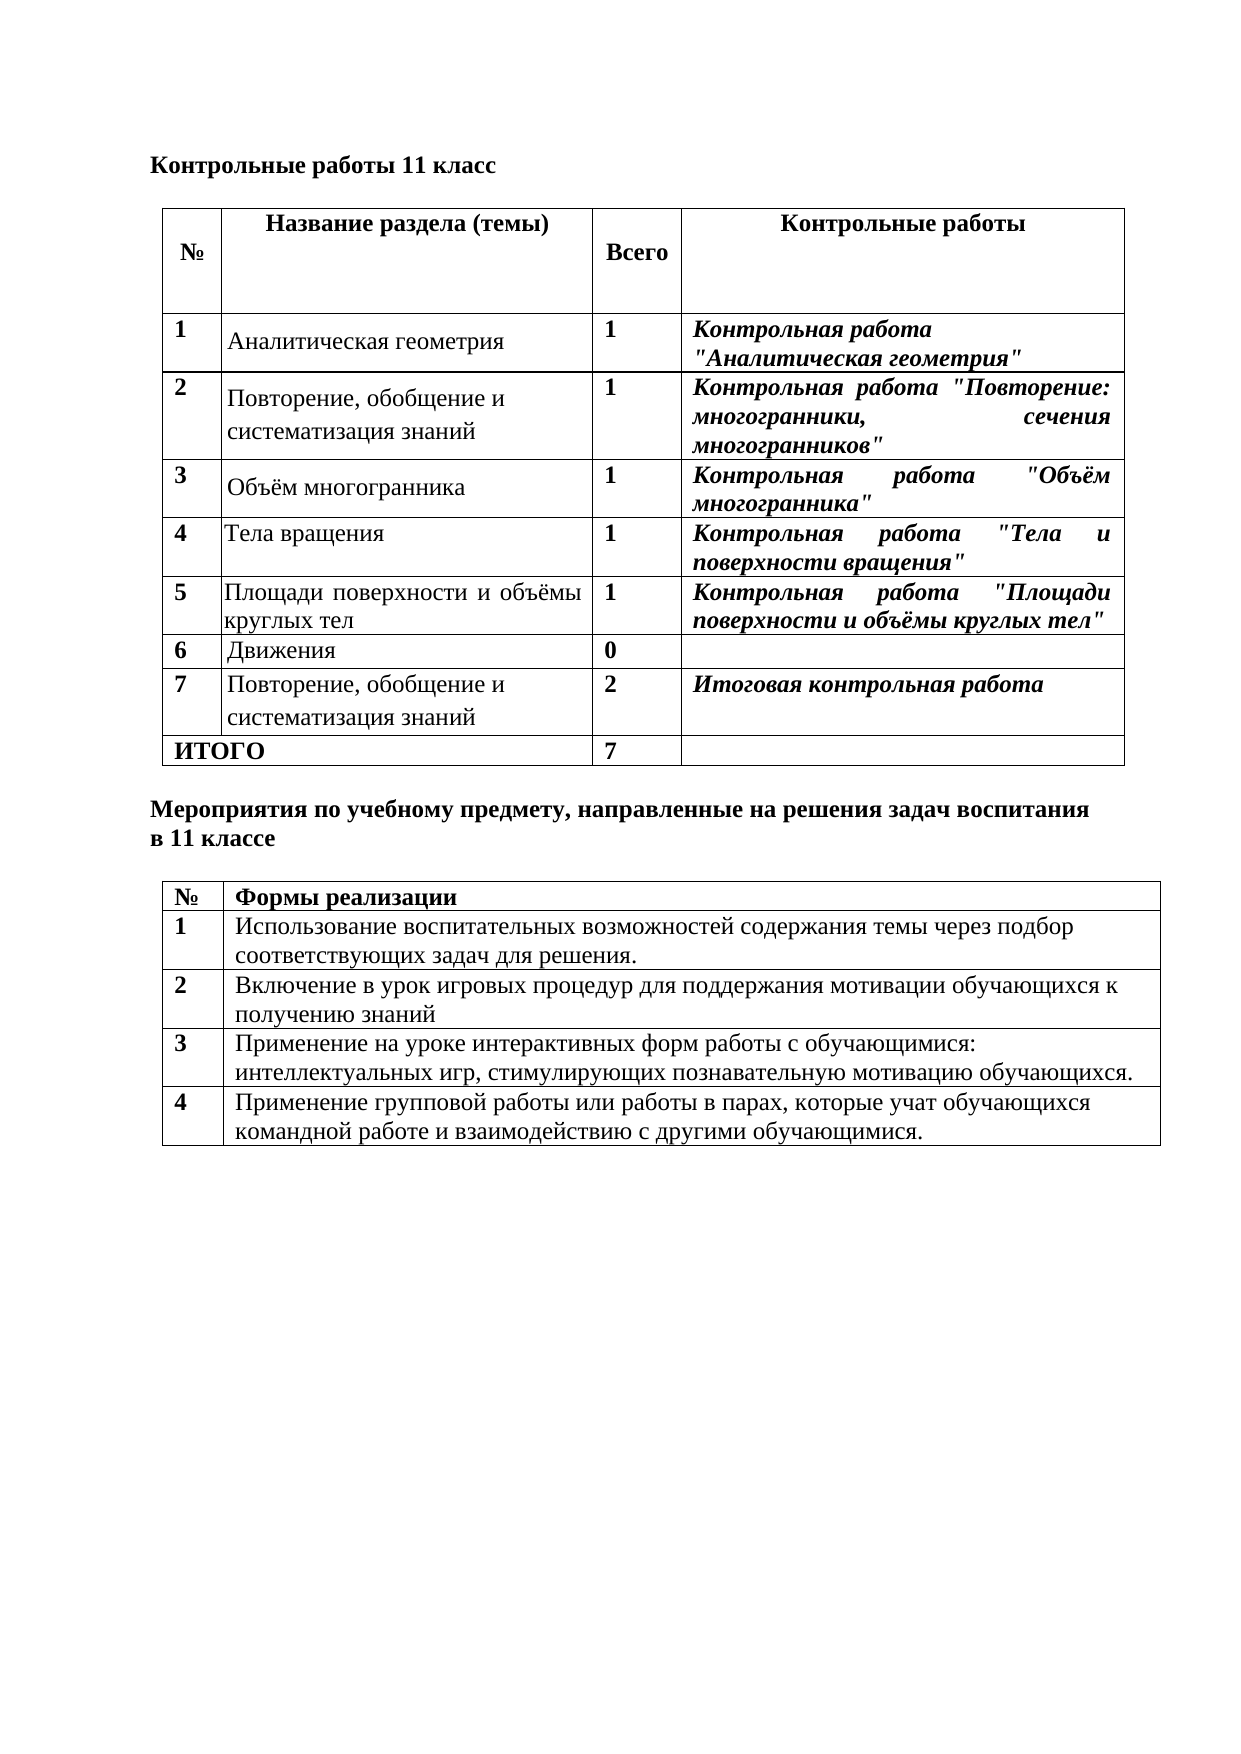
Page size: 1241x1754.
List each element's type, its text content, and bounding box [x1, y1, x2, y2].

table_cell Повторение, обобщение и систематизация знаний [222, 669, 592, 735]
table_cell 1 [593, 373, 681, 459]
table_cell 1 [593, 460, 681, 517]
table_cell 4 [163, 518, 221, 576]
table_header Всего [593, 209, 681, 313]
table_cell 3 [163, 1029, 223, 1086]
table_header Формы реализации [224, 882, 1160, 910]
table_cell Итоговая контрольная работа [682, 669, 1124, 735]
table_cell Тела вращения [222, 518, 592, 576]
table_cell Контрольная работа "Площади поверхности и объёмы круглых тел" [682, 577, 1124, 634]
text Мероприятия по учебному предмету, направленные на решения задач воспитания в 11 классе [150, 794, 1090, 852]
table_cell Использование воспитательных возможностей содержания темы через подбор соответствующих задач для решения. [224, 911, 1160, 969]
table_cell 1 [163, 314, 221, 371]
table_cell 7 [163, 669, 221, 735]
table_header № [163, 882, 223, 910]
table_cell Включение в урок игровых процедур для поддержания мотивации обучающихся к получению знаний [224, 970, 1160, 1027]
table_cell Площади поверхности и объёмы круглых тел [222, 577, 592, 634]
table_cell 1 [593, 577, 681, 634]
table_cell [682, 635, 1124, 668]
table_cell Применение на уроке интерактивных форм работы с обучающимися: интеллектуальных игр, стимулирующих познавательную мотивацию обучающихся. [224, 1029, 1160, 1086]
table_cell Контрольная работа "Повторение: многогранники, сечения многогранников" [682, 373, 1124, 459]
table_cell Контрольная работа "Тела и поверхности вращения" [682, 518, 1124, 576]
table_cell 7 [593, 736, 681, 764]
table_cell Движения [222, 635, 592, 668]
table_cell 3 [163, 460, 221, 517]
text Контрольные работы 11 класс [150, 150, 1090, 179]
table_cell [682, 736, 1124, 764]
table_cell Объём многогранника [222, 460, 592, 517]
table_cell 5 [163, 577, 221, 634]
table_header № [163, 209, 221, 313]
table_cell 1 [163, 911, 223, 969]
table_cell 6 [163, 635, 221, 668]
table_cell 1 [593, 314, 681, 371]
table_header Название раздела (темы) [222, 209, 592, 313]
table_cell ИТОГО [163, 736, 592, 764]
table_cell 2 [163, 373, 221, 459]
table_cell Применение групповой работы или работы в парах, которые учат обучающихся командной работе и взаимодействию с другими обучающимися. [224, 1087, 1160, 1144]
table_cell Контрольная работа "Аналитическая геометрия" [682, 314, 1124, 371]
table_cell 2 [163, 970, 223, 1027]
table_cell 0 [593, 635, 681, 668]
table_header Контрольные работы [682, 209, 1124, 313]
table_cell 2 [593, 669, 681, 735]
table_cell 1 [593, 518, 681, 576]
table_cell Контрольная работа "Объём многогранника" [682, 460, 1124, 517]
table_cell Повторение, обобщение и систематизация знаний [222, 373, 592, 459]
table_cell 4 [163, 1087, 223, 1144]
table_cell Аналитическая геометрия [222, 314, 592, 371]
